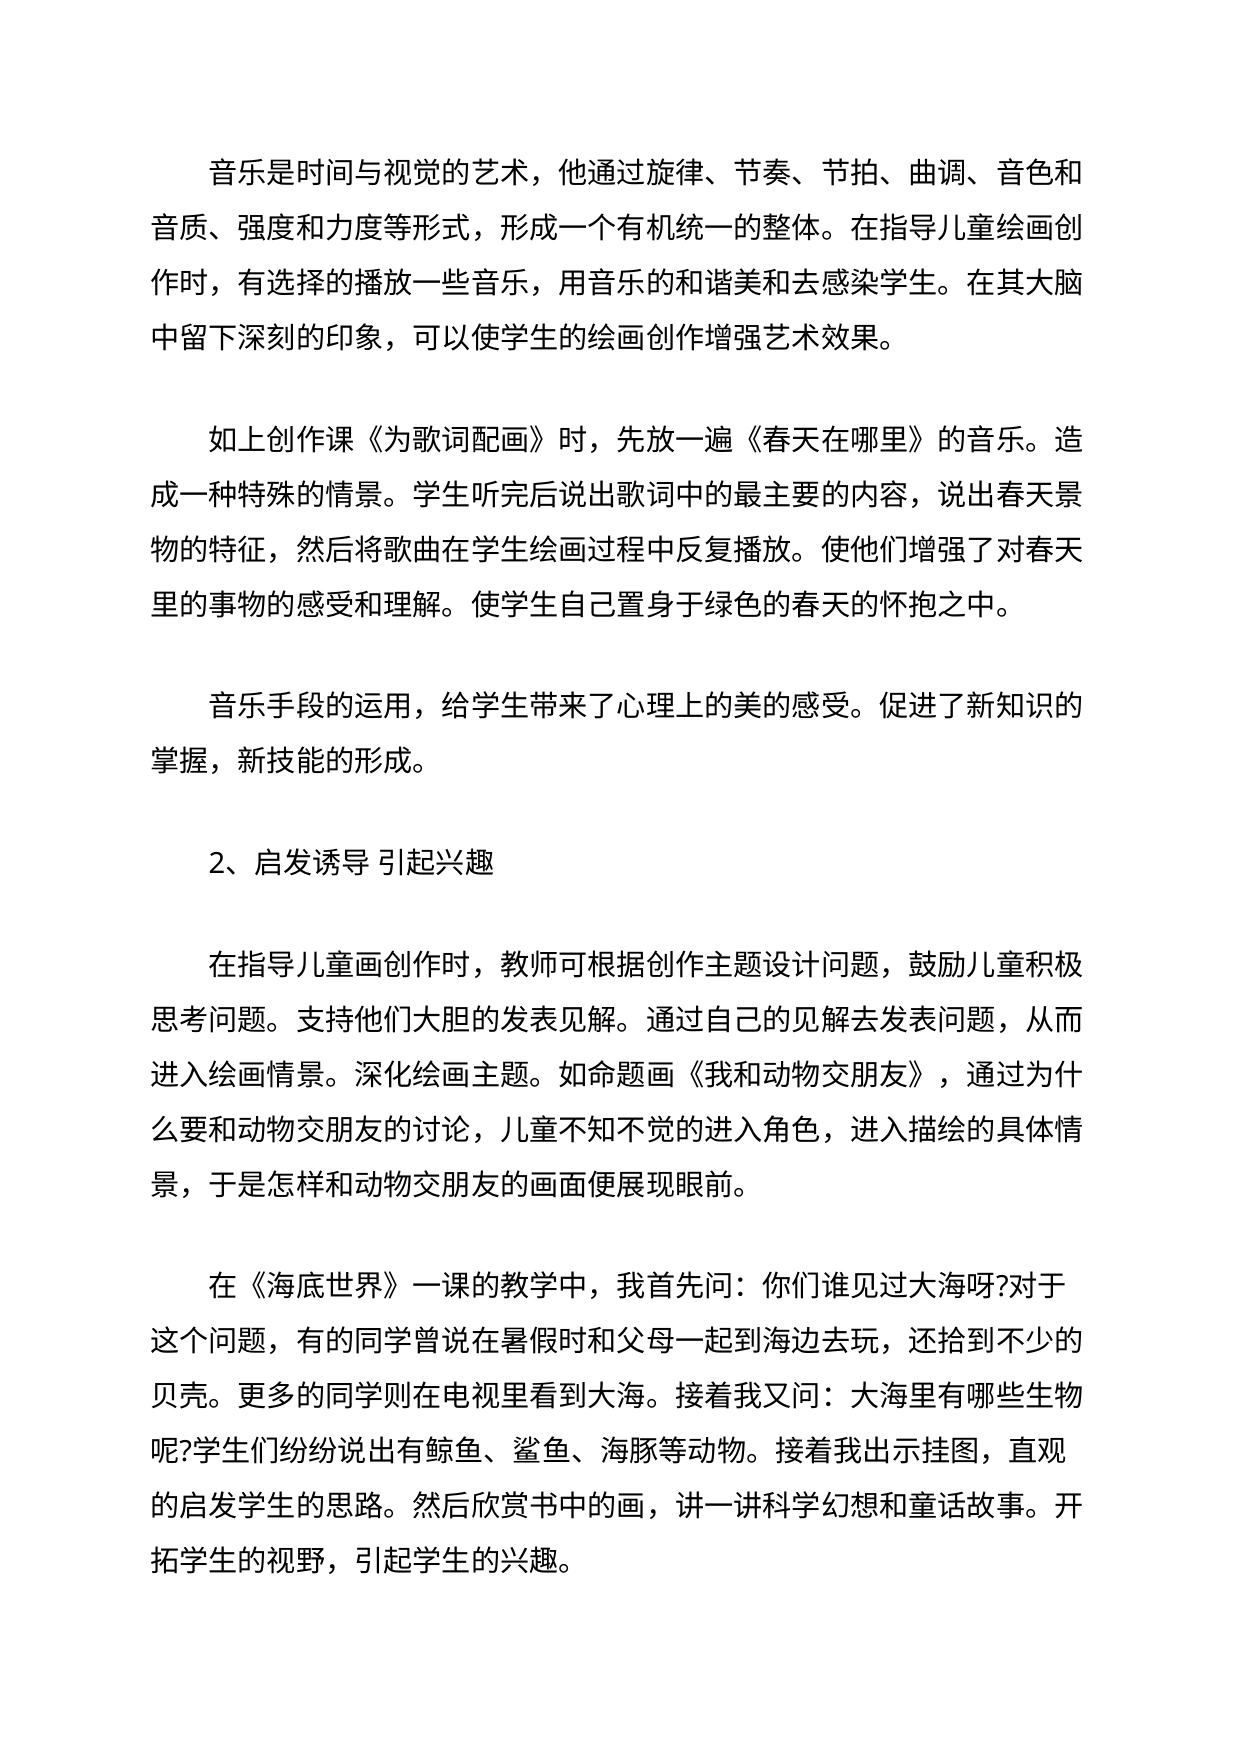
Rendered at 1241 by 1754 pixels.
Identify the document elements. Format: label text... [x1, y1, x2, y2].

text 如上创作课《为歌词配画》时，先放一遍《春天在哪里》的音乐。造成一种特殊的情景。学生听完后说出歌词中的最主要的内容，说出春天景物的特征，然后将歌曲在学生绘画过程中反复播放。使他们增强了对春天里的事物的感受和理解。使学生自己置身于绿色的春天的怀抱之中。 [150, 416, 1090, 623]
text 音乐是时间与视觉的艺术，他通过旋律、节奏、节拍、曲调、音色和音质、强度和力度等形式，形成一个有机统一的整体。在指导儿童绘画创作时，有选择的播放一些音乐，用音乐的和谐美和去感染学生。在其大脑中留下深刻的印象，可以使学生的绘画创作增强艺术效果。 [150, 150, 1090, 357]
text 在指导儿童画创作时，教师可根据创作主题设计问题，鼓励儿童积极思考问题。支持他们大胆的发表见解。通过自己的见解去发表问题，从而进入绘画情景。深化绘画主题。如命题画《我和动物交朋友》，通过为什么要和动物交朋友的讨论，儿童不知不觉的进入角色，进入描绘的具体情景，于是怎样和动物交朋友的画面便展现眼前。 [150, 942, 1090, 1203]
text 在《海底世界》一课的教学中，我首先问：你们谁见过大海呀?对于这个问题，有的同学曾说在暑假时和父母一起到海边去玩，还拾到不少的贝壳。更多的同学则在电视里看到大海。接着我又问：大海里有哪些生物呢?学生们纷纷说出有鲸鱼、鲨鱼、海豚等动物。接着我出示挂图，直观的启发学生的思路。然后欣赏书中的画，讲一讲科学幻想和童话故事。开拓学生的视野，引起学生的兴趣。 [150, 1263, 1090, 1580]
text 2、启发诱导 引起兴趣 [150, 839, 1090, 882]
text 音乐手段的运用，给学生带来了心理上的美的感受。促进了新知识的掌握，新技能的形成。 [150, 683, 1090, 780]
